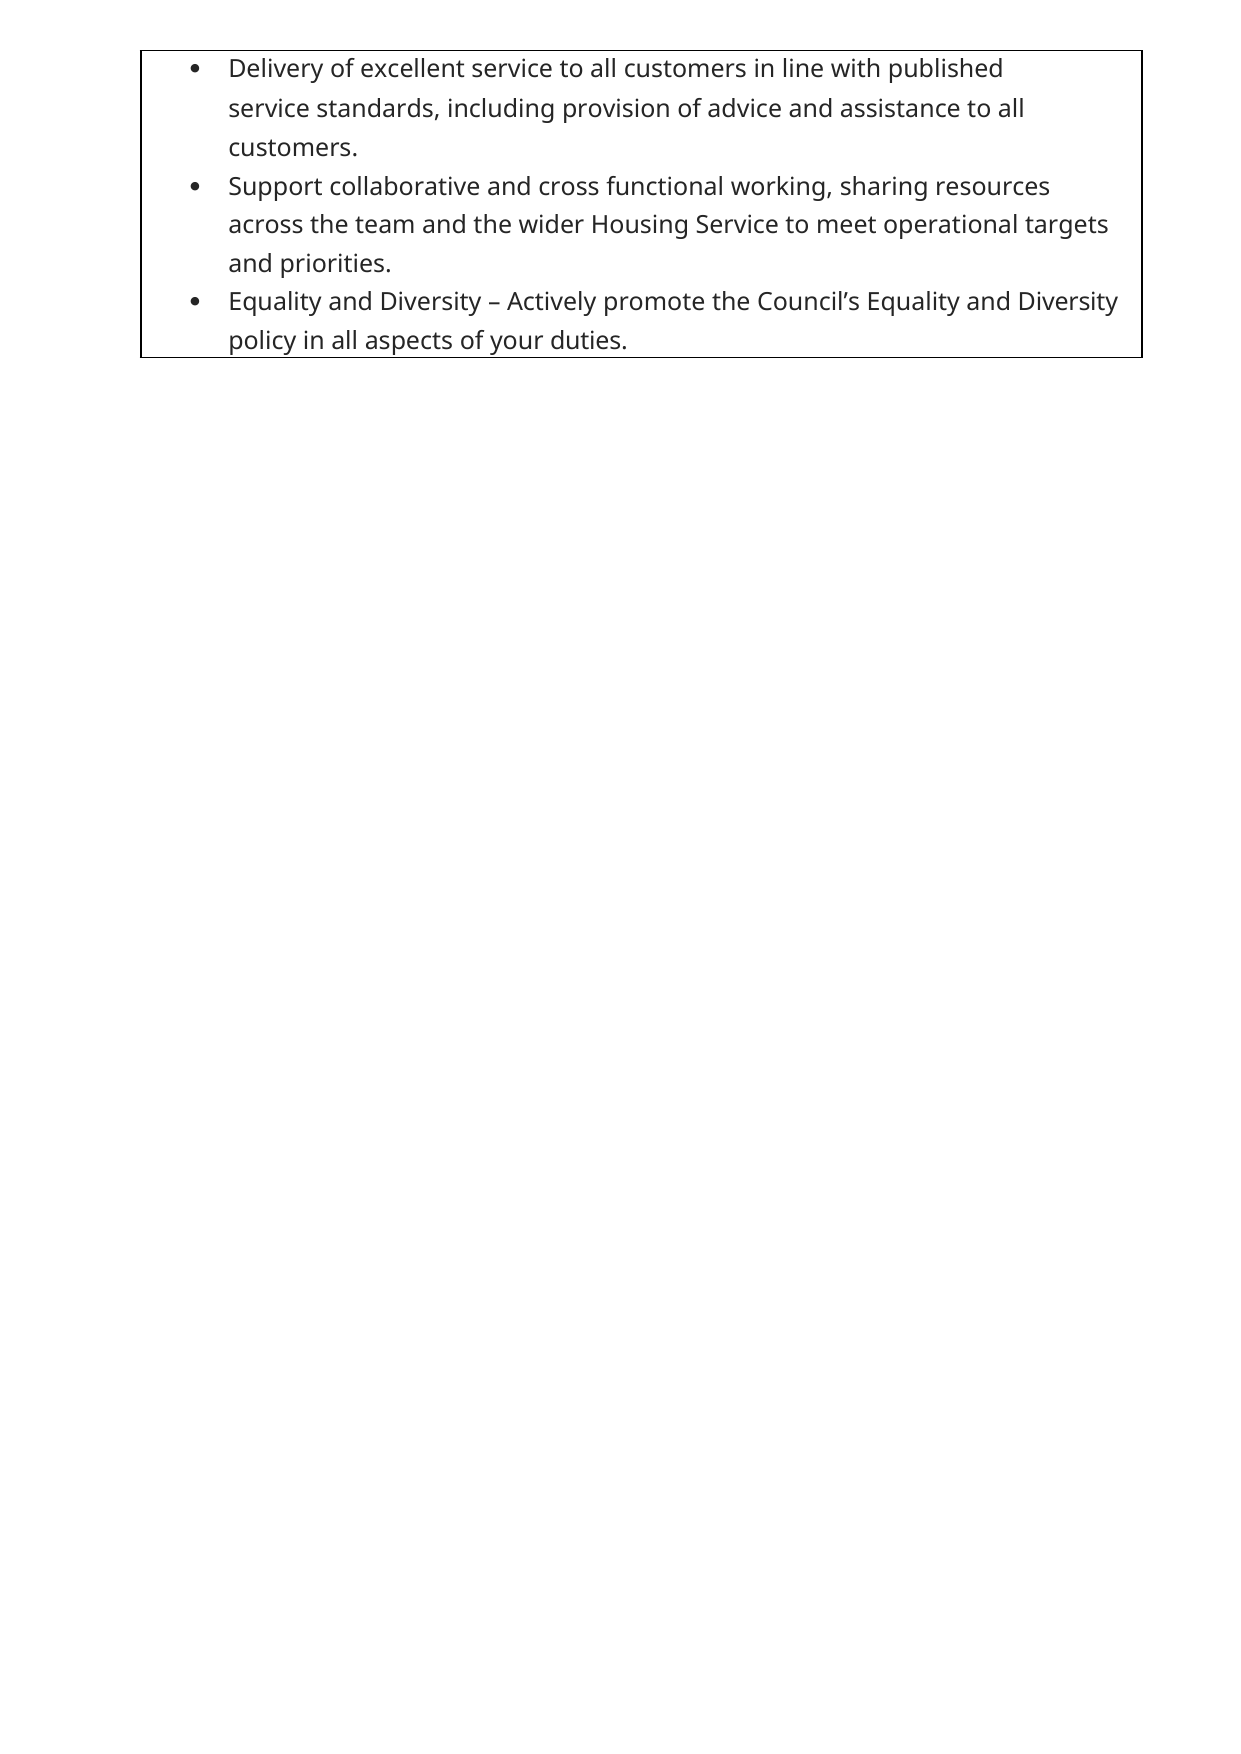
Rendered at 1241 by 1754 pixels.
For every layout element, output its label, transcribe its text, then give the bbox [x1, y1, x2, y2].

table_cell Delivery of excellent service to all customers in line with published service standards, including provision of advice and assistance to all customers. Support collaborative and cross functional working, sharing resources across the team and the wider Housing Service to meet operational targets and priorities. Equality and Diversity – Actively promote the Council’s Equality and Diversity policy in all aspects of your duties. [142, 51, 1141, 357]
